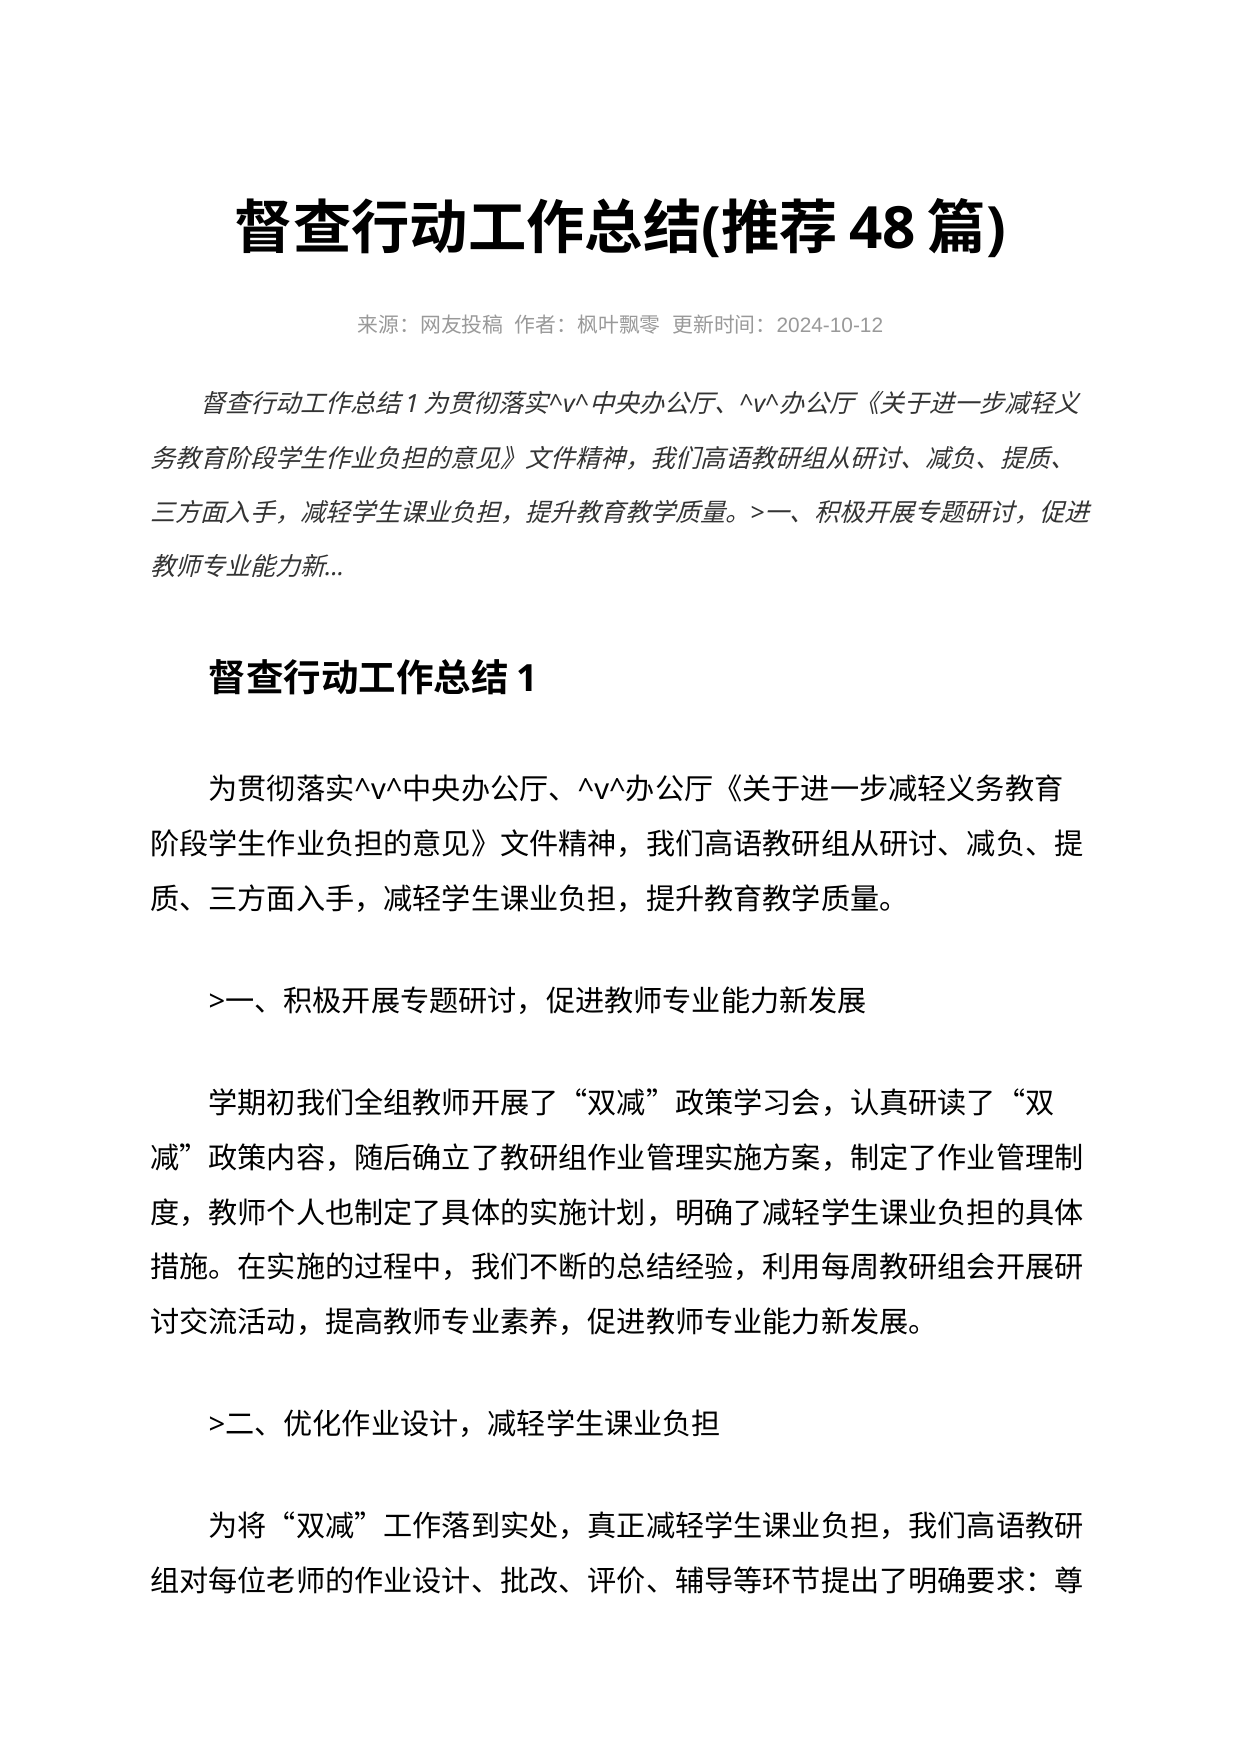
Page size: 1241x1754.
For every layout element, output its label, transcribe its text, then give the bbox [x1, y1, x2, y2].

text >二、优化作业设计，减轻学生课业负担 [150, 1401, 1090, 1443]
text 为贯彻落实^v^中央办公厅、^v^办公厅《关于进一步减轻义务教育阶段学生作业负担的意见》文件精神，我们高语教研组从研讨、减负、提质、三方面入手，减轻学生课业负担，提升教育教学质量。 [150, 766, 1090, 918]
subtitle 督查行动工作总结(推荐48篇) [150, 181, 1090, 266]
text 督查行动工作总结1为贯彻落实^v^中央办公厅、^v^办公厅《关于进一步减轻义务教育阶段学生作业负担的意见》文件精神，我们高语教研组从研讨、减负、提质、三方面入手，减轻学生课业负担，提升教育教学质量。>一、积极开展专题研讨，促进教师专业能力新... [150, 384, 1090, 583]
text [150, 1503, 1090, 1600]
text 学期初我们全组教师开展了“双减”政策学习会，认真研读了“双减”政策内容，随后确立了教研组作业管理实施方案，制定了作业管理制度，教师个人也制定了具体的实施计划，明确了减轻学生课业负担的具体措施。在实施的过程中，我们不断的总结经验，利用每周教研组会开展研讨交流活动，提高教师专业素养，促进教师专业能力新发展。 [150, 1079, 1090, 1341]
text 督查行动工作总结1 [150, 648, 1090, 703]
text >一、积极开展专题研讨，促进教师专业能力新发展 [150, 977, 1090, 1020]
text 来源：网友投稿 作者：枫叶飘零 更新时间：2024-10-12 [150, 313, 1090, 337]
